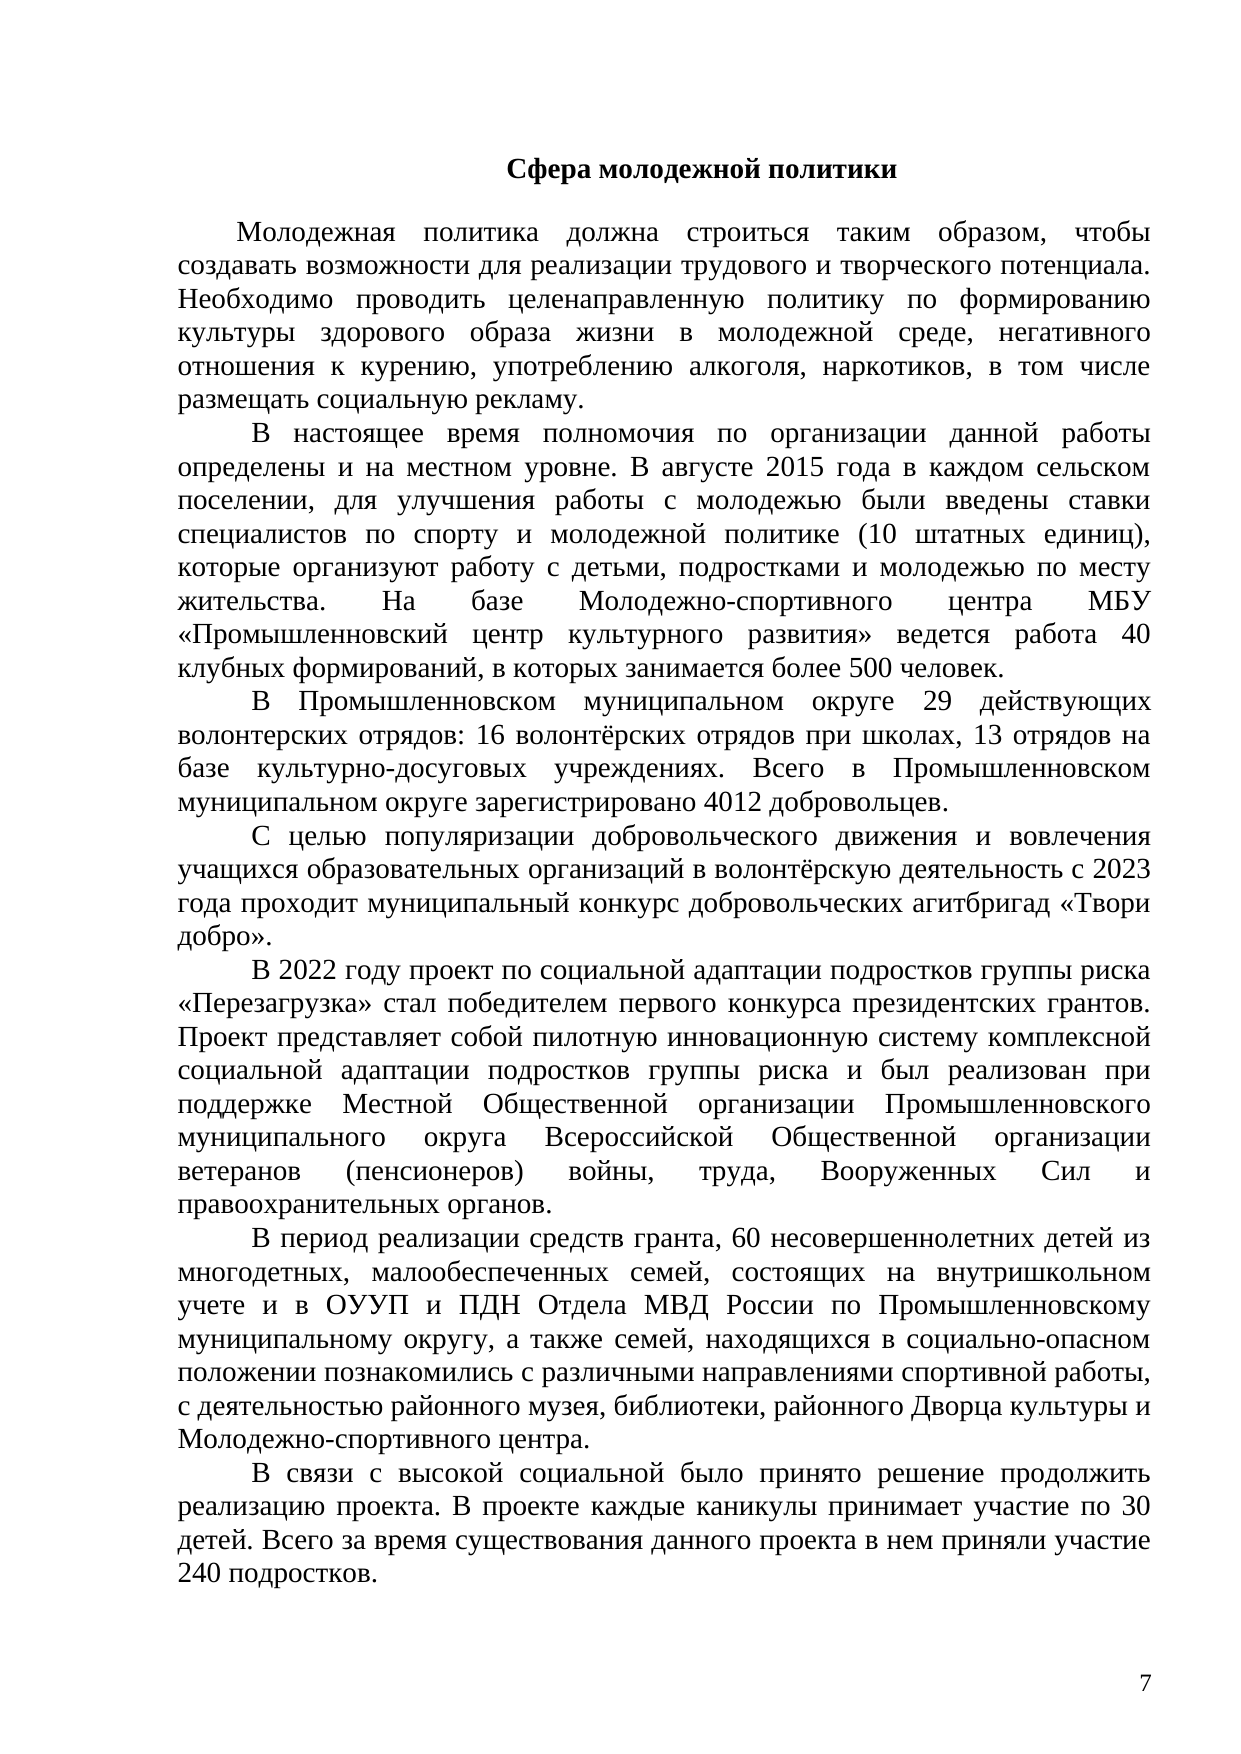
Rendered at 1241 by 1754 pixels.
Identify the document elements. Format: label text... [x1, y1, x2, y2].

text В связи с высокой социальной было принято решение продолжить реализацию проекта. В проекте каждые каникулы принимает участие по 30 детей. Всего за время существования данного проекта в нем приняли участие 240 подростков. [177, 1455, 1152, 1589]
text Сфера молодежной политики [252, 152, 1152, 185]
text В период реализации средств гранта, 60 несовершеннолетних детей из многодетных, малообеспеченных семей, состоящих на внутришкольном учете и в ОУУП и ПДН Отдела МВД России по Промышленновскому муниципальному округу, а также семей, находящихся в социально-опасном положении познакомились с различными направлениями спортивной работы, с деятельностью районного музея, библиотеки, районного Дворца культуры и Молодежно-спортивного центра. [177, 1220, 1152, 1455]
text Молодежная политика должна строиться таким образом, чтобы создавать возможности для реализации трудового и творческого потенциала. Необходимо проводить целенаправленную политику по формированию культуры здорового образа жизни в молодежной среде, негативного отношения к курению, употреблению алкоголя, наркотиков, в том числе размещать социальную рекламу. [177, 214, 1152, 415]
text В Промышленновском муниципальном округе 29 действующих волонтерских отрядов: 16 волонтёрских отрядов при школах, 13 отрядов на базе культурно-досуговых учреждениях. Всего в Промышленновском муниципальном округе зарегистрировано 4012 добровольцев. [177, 683, 1152, 818]
text С целью популяризации добровольческого движения и вовлечения учащихся образовательных организаций в волонтёрскую деятельность с 2023 года проходит муниципальный конкурс добровольческих агитбригад «Твори добро». [177, 818, 1152, 952]
text В настоящее время полномочия по организации данной работы определены и на местном уровне. В августе 2015 года в каждом сельском поселении, для улучшения работы с молодежью были введены ставки специалистов по спорту и молодежной политике (10 штатных единиц), которые организуют работу с детьми, подростками и молодежью по месту жительства. На базе Молодежно-спортивного центра МБУ «Промышленновский центр культурного развития» ведется работа 40 клубных формирований, в которых занимается более 500 человек. [177, 415, 1152, 683]
text В 2022 году проект по социальной адаптации подростков группы риска «Перезагрузка» стал победителем первого конкурса президентских грантов. Проект представляет собой пилотную инновационную систему комплексной социальной адаптации подростков группы риска и был реализован при поддержке Местной Общественной организации Промышленновского муниципального округа Всероссийской Общественной организации ветеранов (пенсионеров) войны, труда, Вооруженных Сил и правоохранительных органов. [177, 952, 1152, 1220]
